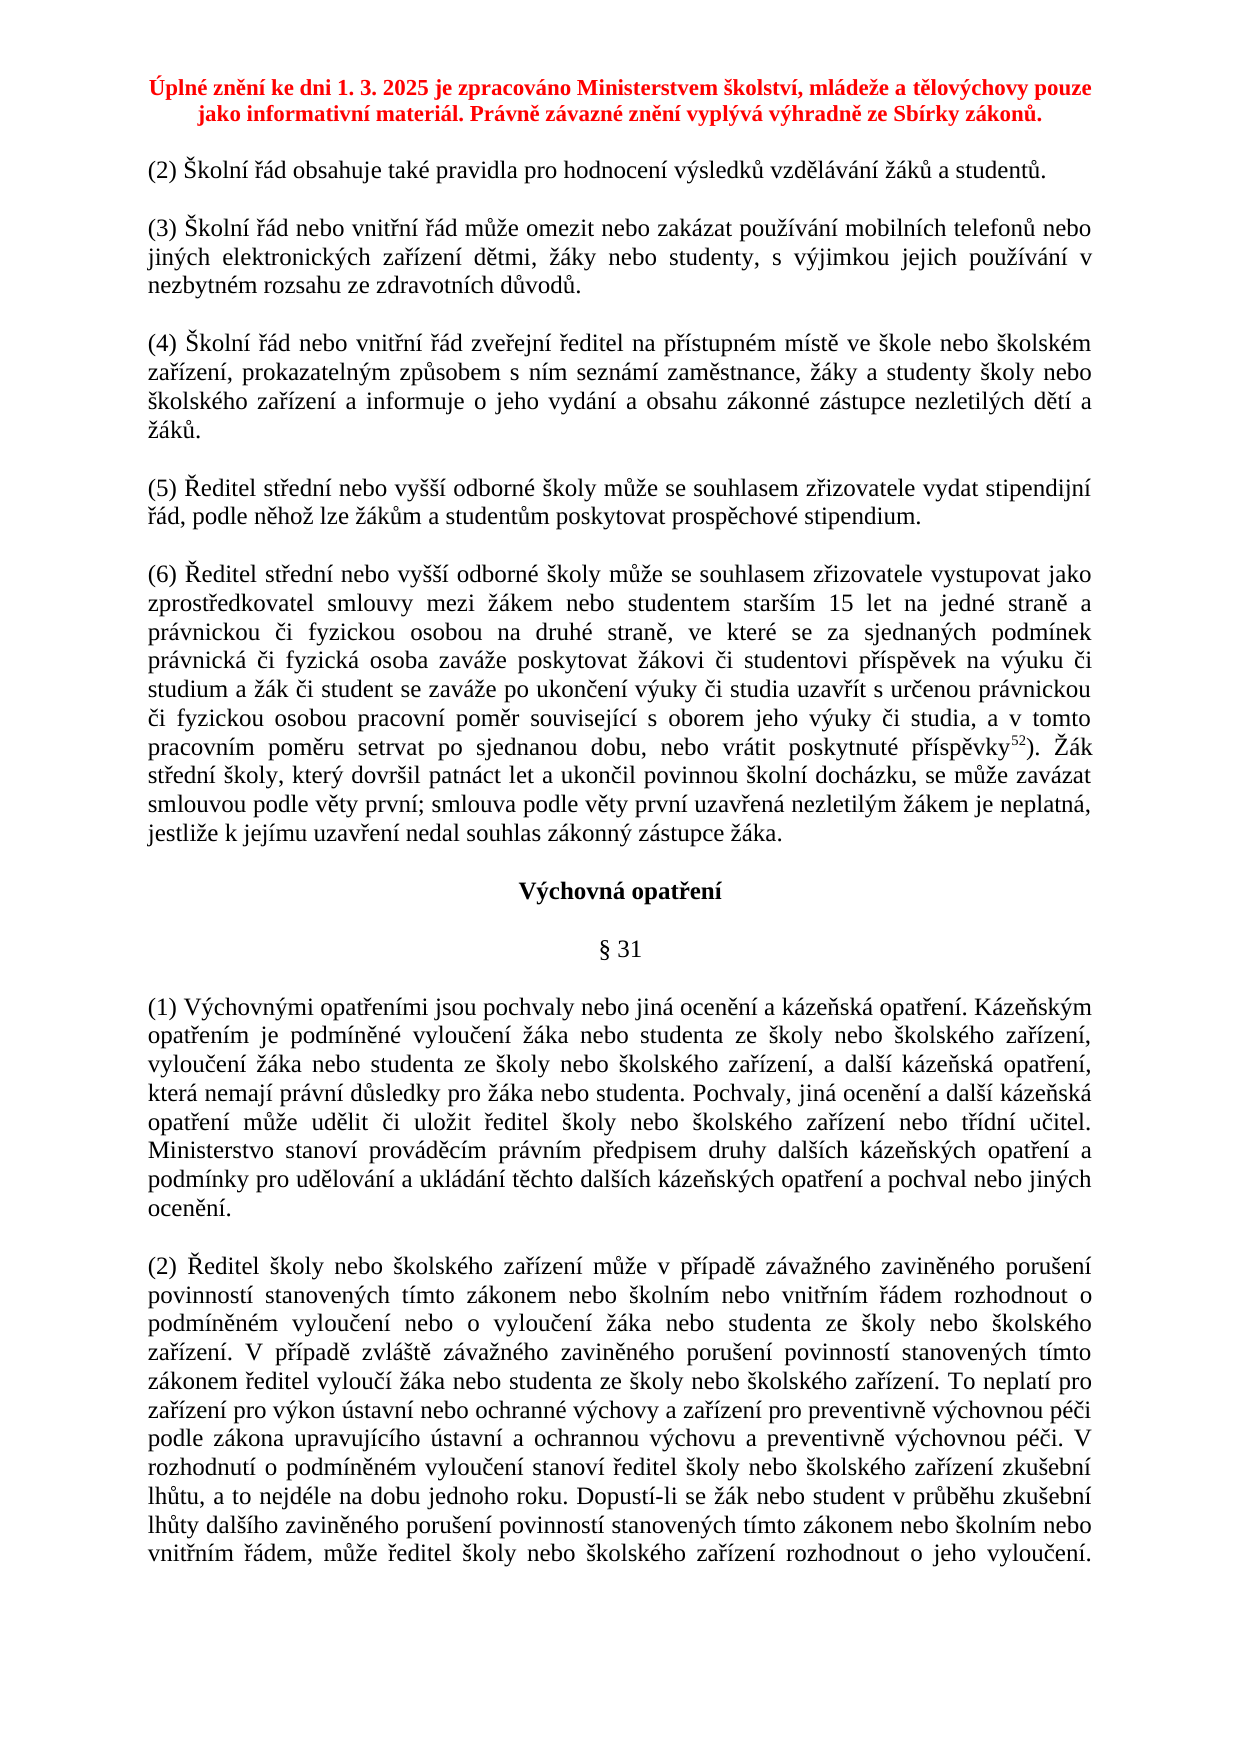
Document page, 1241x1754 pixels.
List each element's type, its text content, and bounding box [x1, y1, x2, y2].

text (1) Výchovnými opatřeními jsou pochvaly nebo jiná ocenění a kázeňská opatření. Kázeňským opatřením je podmíněné vyloučení žáka nebo studenta ze školy nebo školského zařízení, vyloučení žáka nebo studenta ze školy nebo školského zařízení, a další kázeňská opatření, která nemají právní důsledky pro žáka nebo studenta. Pochvaly, jiná ocenění a další kázeňská opatření může udělit či uložit ředitel školy nebo školského zařízení nebo třídní učitel. Ministerstvo stanoví prováděcím právním předpisem druhy dalších kázeňských opatření a podmínky pro udělování a ukládání těchto dalších kázeňských opatření a pochval nebo jiných ocenění. [148, 992, 1093, 1222]
text Výchovná opatření [148, 876, 1093, 905]
text (5) Ředitel střední nebo vyšší odborné školy může se souhlasem zřizovatele vydat stipendijní řád, podle něhož lze žákům a studentům poskytovat prospěchové stipendium. [148, 473, 1093, 530]
text (4) Školní řád nebo vnitřní řád zveřejní ředitel na přístupném místě ve škole nebo školském zařízení, prokazatelným způsobem s ním seznámí zaměstnance, žáky a studenty školy nebo školského zařízení a informuje o jeho vydání a obsahu zákonné zástupce nezletilých dětí a žáků. [148, 328, 1093, 443]
text (3) Školní řád nebo vnitřní řád může omezit nebo zakázat používání mobilních telefonů nebo jiných elektronických zařízení dětmi, žáky nebo studenty, s výjimkou jejich používání v nezbytném rozsahu ze zdravotních důvodů. [148, 213, 1093, 299]
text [148, 1251, 1093, 1567]
text (6) Ředitel střední nebo vyšší odborné školy může se souhlasem zřizovatele vystupovat jako zprostředkovatel smlouvy mezi žákem nebo studentem starším 15 let na jedné straně a právnickou či fyzickou osobou na druhé straně, ve které se za sjednaných podmínek právnická či fyzická osoba zaváže poskytovat žákovi či studentovi příspěvek na výuku či studium a žák či student se zaváže po ukončení výuky či studia uzavřít s určenou právnickou či fyzickou osobou pracovní poměr související s oborem jeho výuky či studia, a v tomto pracovním poměru setrvat po sjednanou dobu, nebo vrátit poskytnuté příspěvky52). Žák střední školy, který dovršil patnáct let a ukončil povinnou školní docházku, se může zavázat smlouvou podle věty první; smlouva podle věty první uzavřená nezletilým žákem je neplatná, jestliže k jejímu uzavření nedal souhlas zákonný zástupce žáka. [148, 559, 1093, 847]
text (2) Školní řád obsahuje také pravidla pro hodnocení výsledků vzdělávání žáků a studentů. [148, 155, 1093, 184]
text § 31 [148, 934, 1093, 963]
